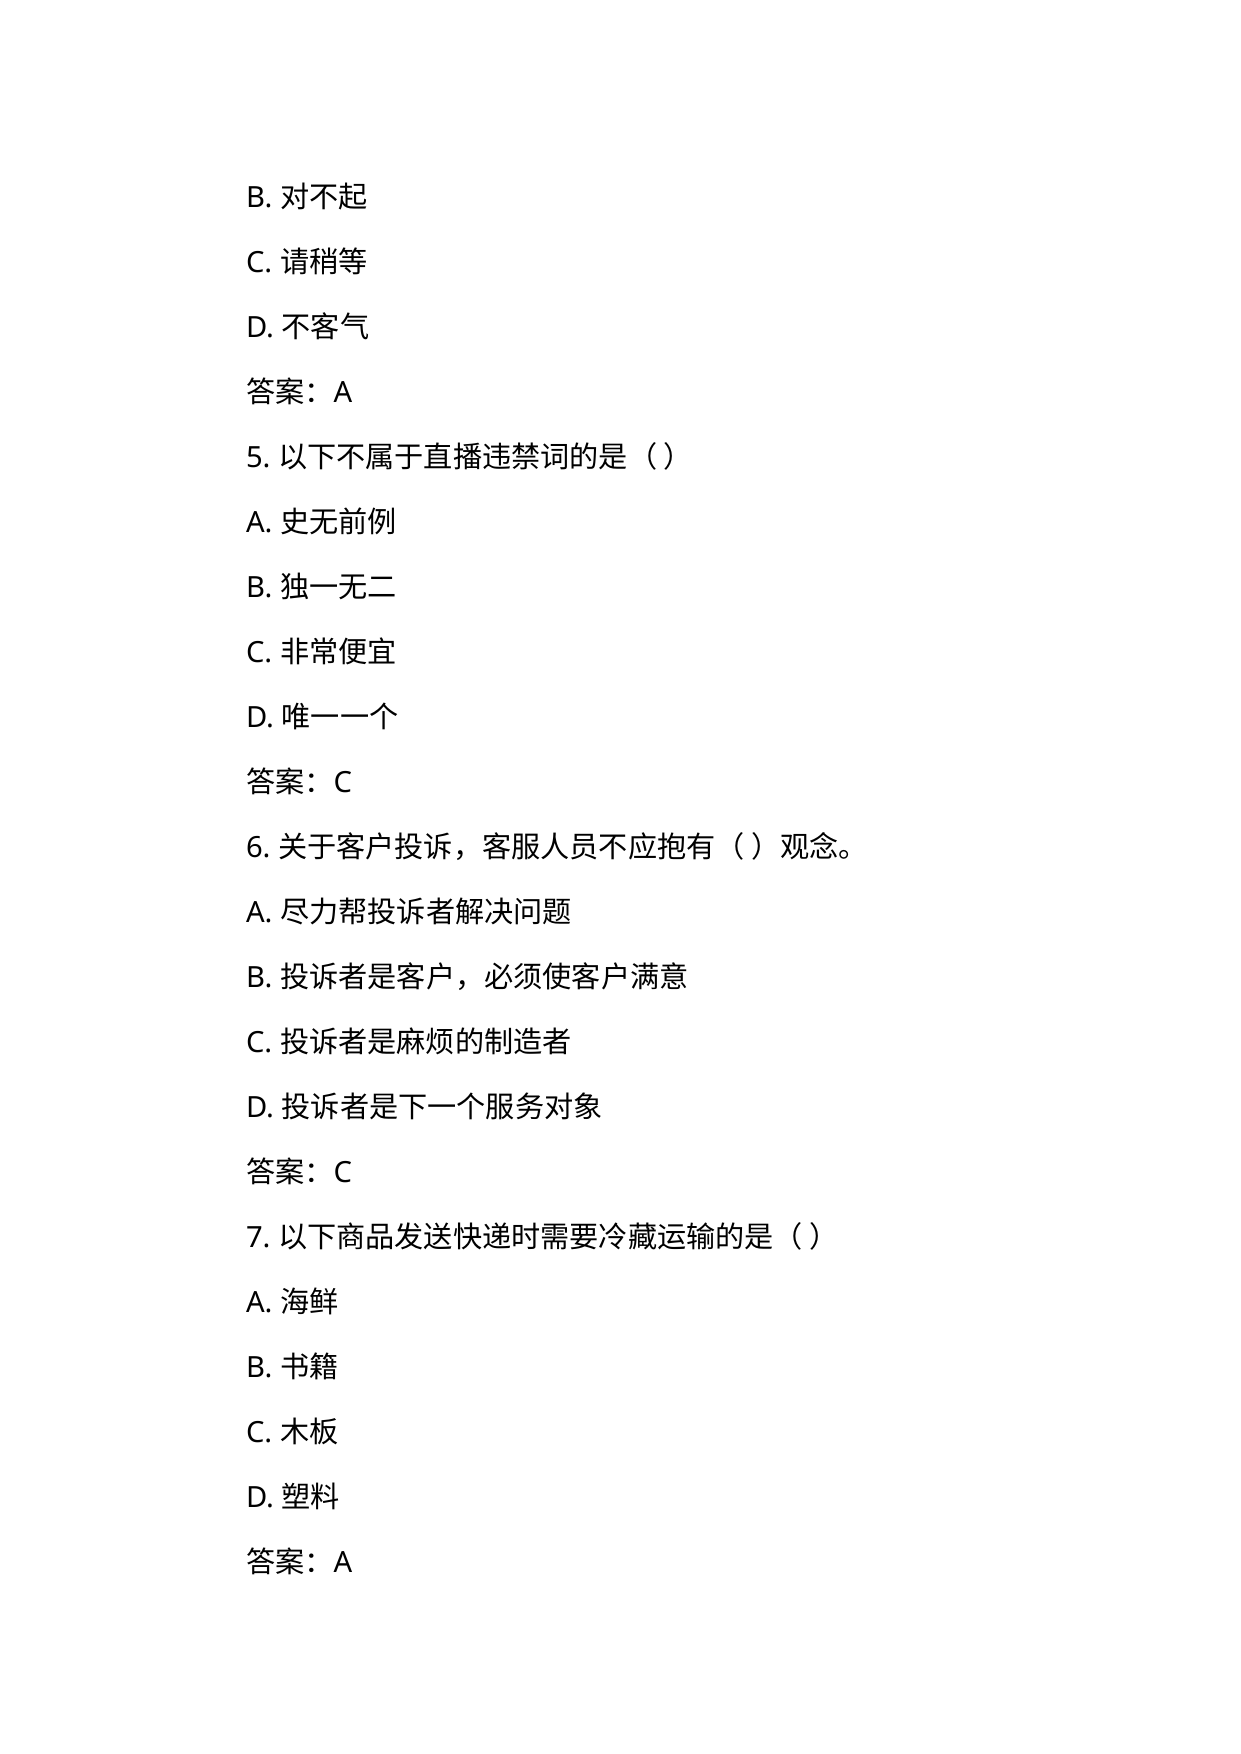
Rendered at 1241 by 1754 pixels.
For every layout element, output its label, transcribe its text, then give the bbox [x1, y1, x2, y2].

text B. 投诉者是客户，必须使客户满意 [187, 942, 1053, 1007]
text A. 海鲜 [187, 1267, 1053, 1332]
text C. 请稍等 [187, 227, 1053, 292]
text 答案：C [187, 1137, 1053, 1202]
text 答案：A [187, 357, 1053, 422]
text 6. 关于客户投诉，客服人员不应抱有（ ）观念。 [187, 812, 1053, 877]
text B. 对不起 [187, 162, 1053, 227]
text D. 唯一一个 [187, 682, 1053, 747]
text D. 不客气 [187, 292, 1053, 357]
text B. 独一无二 [187, 552, 1053, 617]
text 答案：C [187, 747, 1053, 812]
text C. 非常便宜 [187, 617, 1053, 682]
text D. 投诉者是下一个服务对象 [187, 1072, 1053, 1137]
text 答案：A [187, 1527, 1053, 1592]
text C. 木板 [187, 1397, 1053, 1462]
text 7. 以下商品发送快递时需要冷藏运输的是（ ） [187, 1202, 1053, 1267]
text 5. 以下不属于直播违禁词的是（ ） [187, 422, 1053, 487]
text B. 书籍 [187, 1332, 1053, 1397]
text D. 塑料 [187, 1462, 1053, 1527]
text C. 投诉者是麻烦的制造者 [187, 1007, 1053, 1072]
text A. 尽力帮投诉者解决问题 [187, 877, 1053, 942]
text A. 史无前例 [187, 487, 1053, 552]
